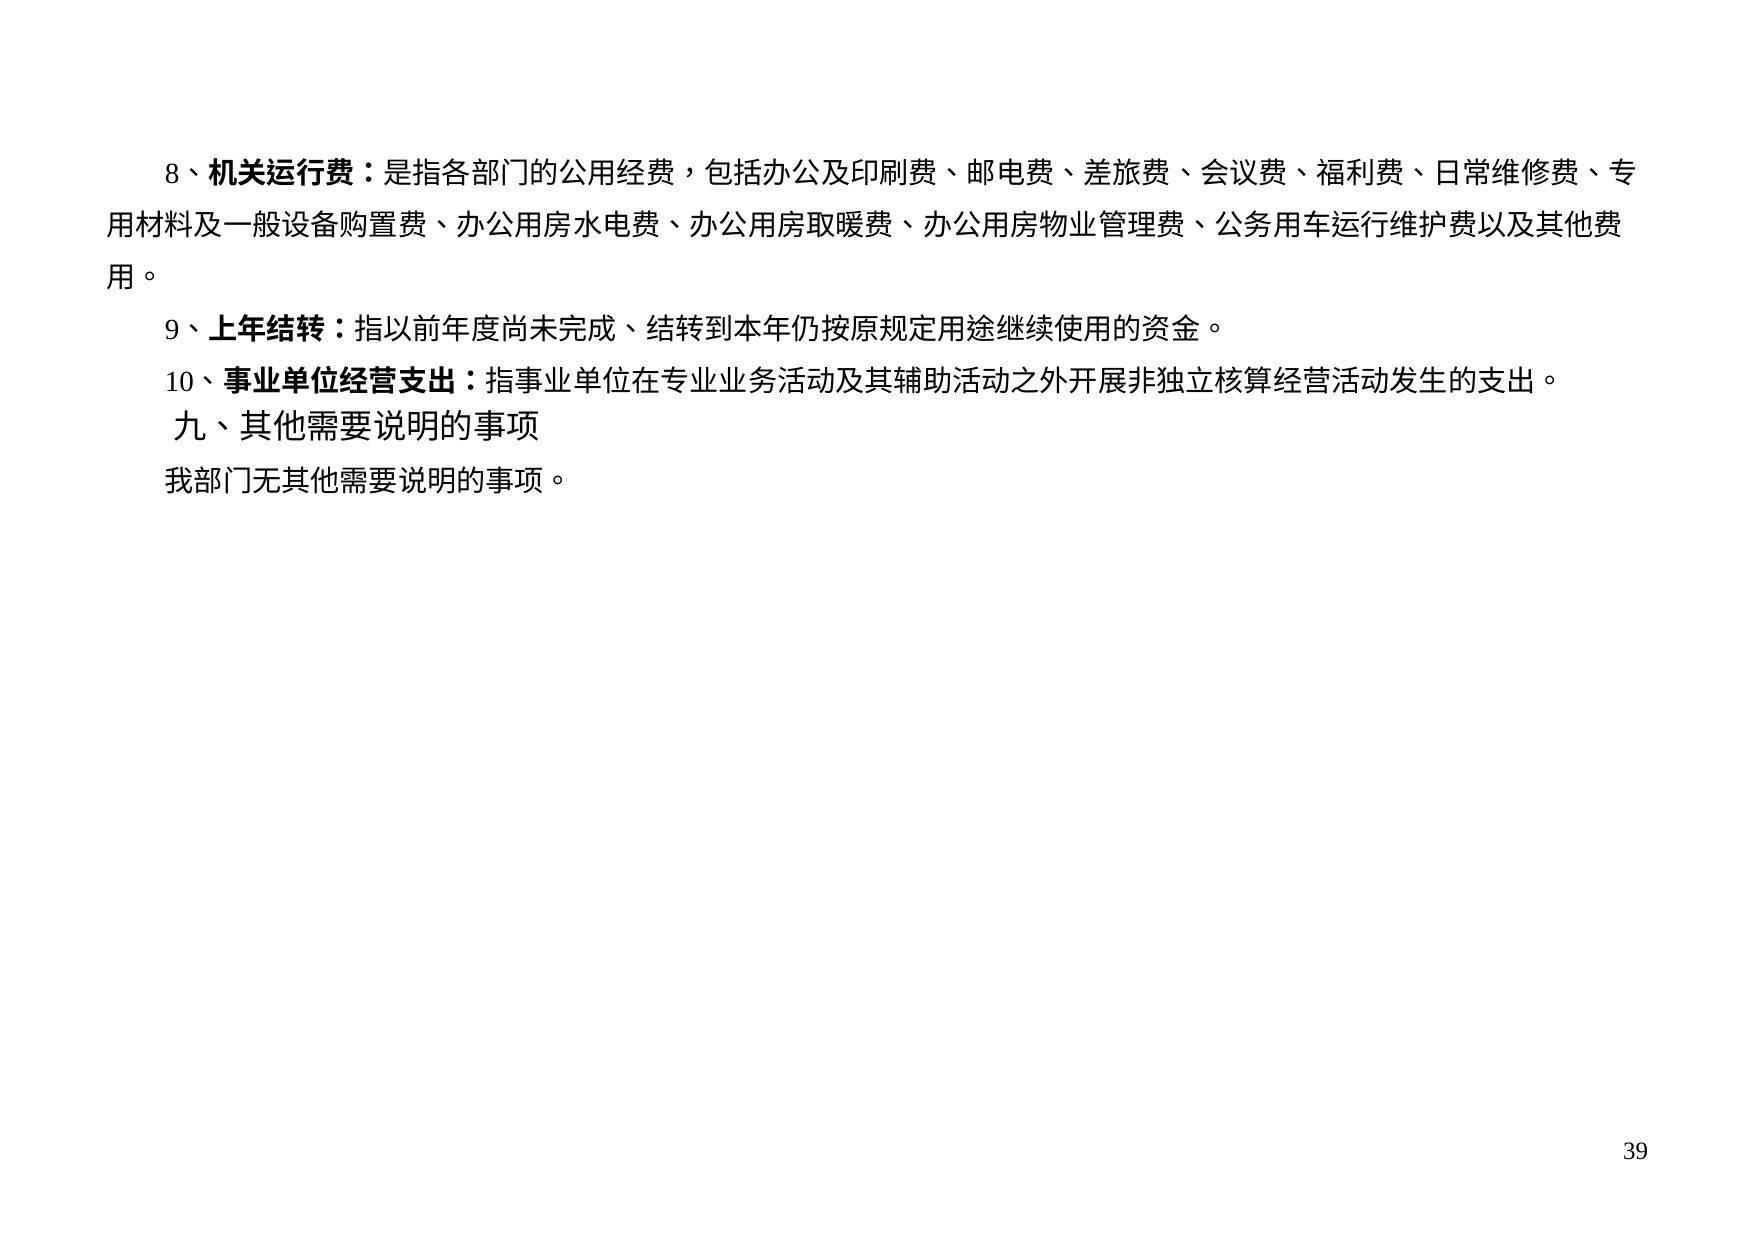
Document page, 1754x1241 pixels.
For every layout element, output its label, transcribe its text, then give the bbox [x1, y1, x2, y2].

text 九、其他需要说明的事项 [106, 403, 1648, 449]
text 10、事业单位经营支出：指事业单位在专业业务活动及其辅助活动之外开展非独立核算经营活动发生的支出。 [106, 350, 1648, 402]
text 8、机关运行费：是指各部门的公用经费，包括办公及印刷费、邮电费、差旅费、会议费、福利费、日常维修费、专用材料及一般设备购置费、办公用房水电费、办公用房取暖费、办公用房物业管理费、公务用车运行维护费以及其他费用。 [106, 142, 1648, 298]
text 9、上年结转：指以前年度尚未完成、结转到本年仍按原规定用途继续使用的资金。 [106, 298, 1648, 350]
text 我部门无其他需要说明的事项。 [106, 450, 1648, 502]
